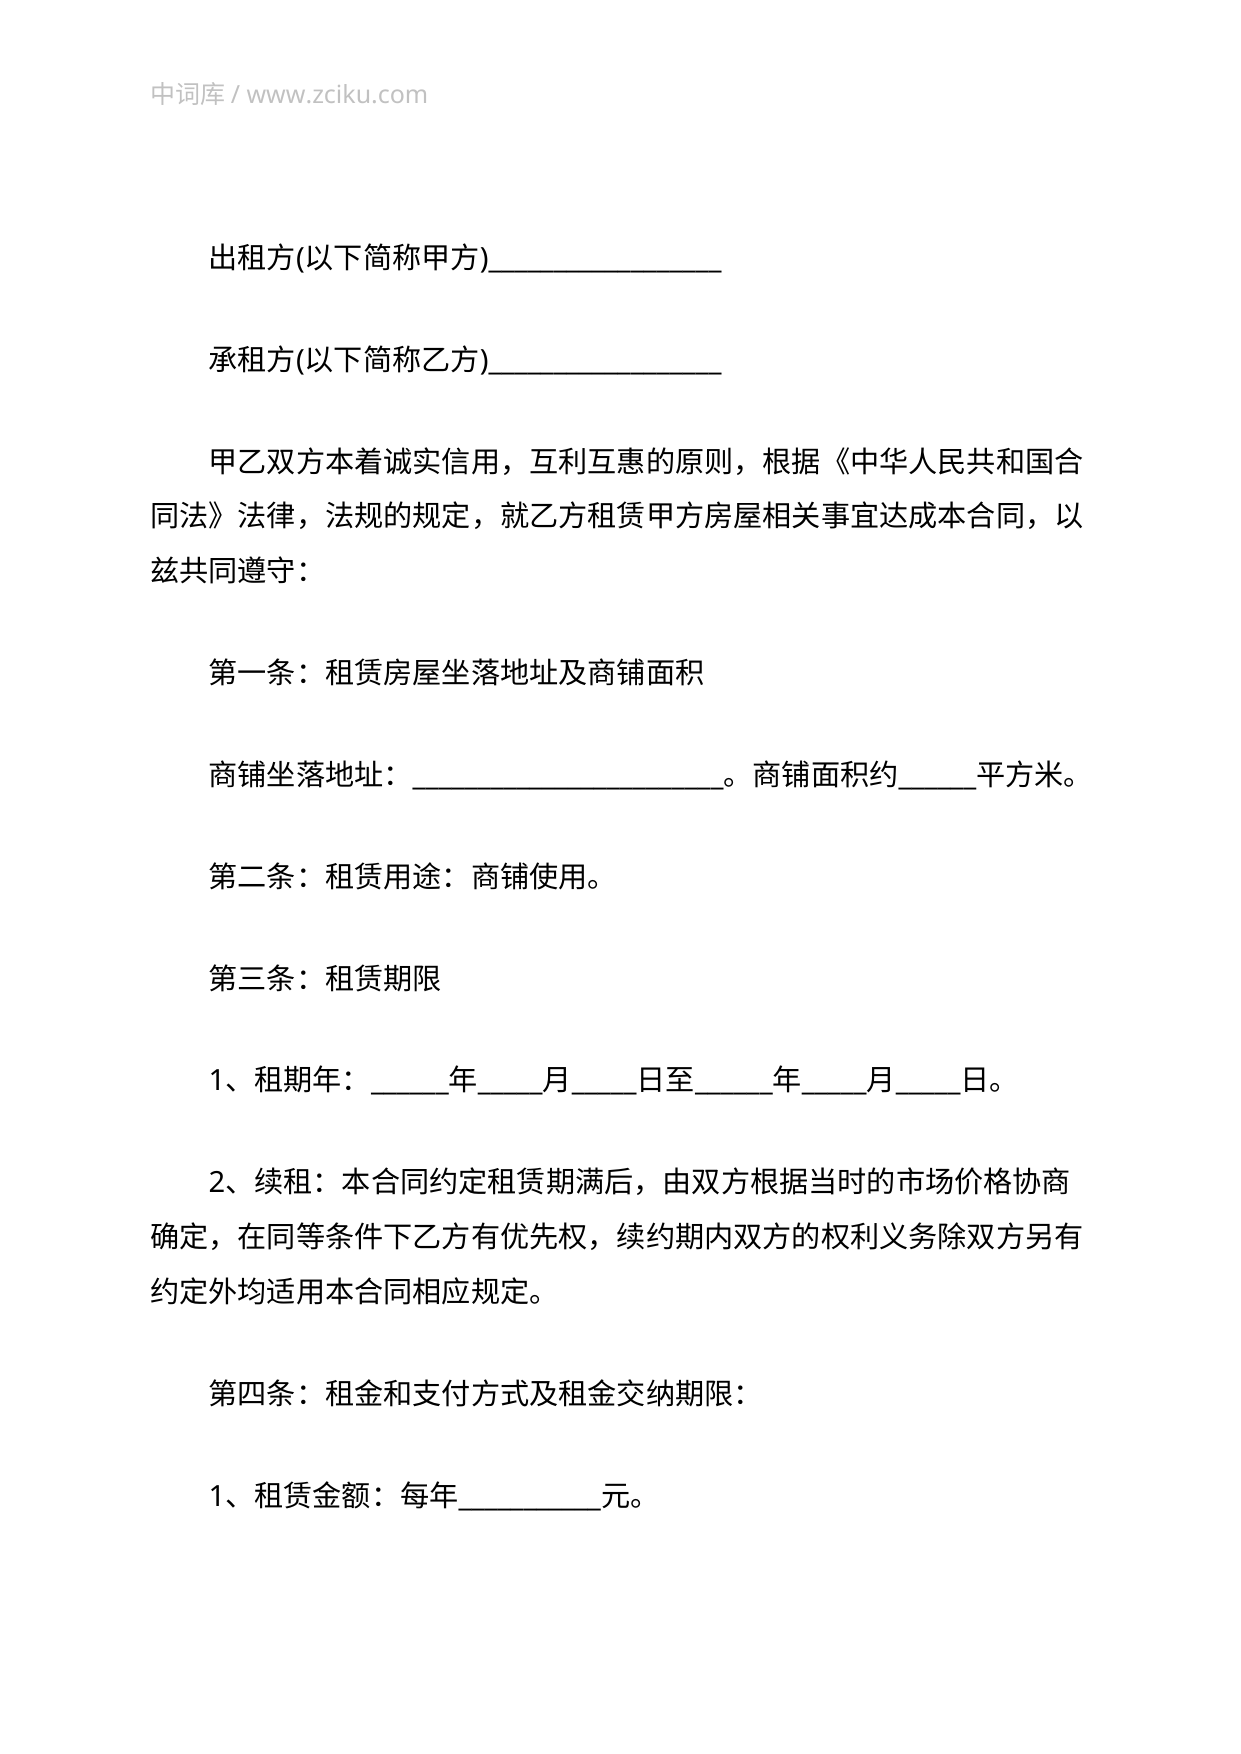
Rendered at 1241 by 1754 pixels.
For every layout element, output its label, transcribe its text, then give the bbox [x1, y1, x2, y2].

text 出租方(以下简称甲方)__________________ [150, 234, 1090, 277]
text 1、租期年：______年_____月_____日至______年_____月_____日。 [150, 1057, 1090, 1099]
text 2、续租：本合同约定租赁期满后，由双方根据当时的市场价格协商确定，在同等条件下乙方有优先权，续约期内双方的权利义务除双方另有约定外均适用本合同相应规定。 [150, 1159, 1090, 1311]
text 第四条：租金和支付方式及租金交纳期限： [150, 1371, 1090, 1413]
text 第二条：租赁用途：商铺使用。 [150, 853, 1090, 896]
text 商铺坐落地址：________________________。商铺面积约______平方米。 [150, 751, 1090, 794]
text 甲乙双方本着诚实信用，互利互惠的原则，根据《中华人民共和国合同法》法律，法规的规定，就乙方租赁甲方房屋相关事宜达成本合同，以兹共同遵守： [150, 438, 1090, 590]
text 承租方(以下简称乙方)__________________ [150, 336, 1090, 378]
text 第一条：租赁房屋坐落地址及商铺面积 [150, 650, 1090, 692]
text 1、租赁金额：每年___________元。 [150, 1472, 1090, 1515]
text 第三条：租赁期限 [150, 955, 1090, 997]
